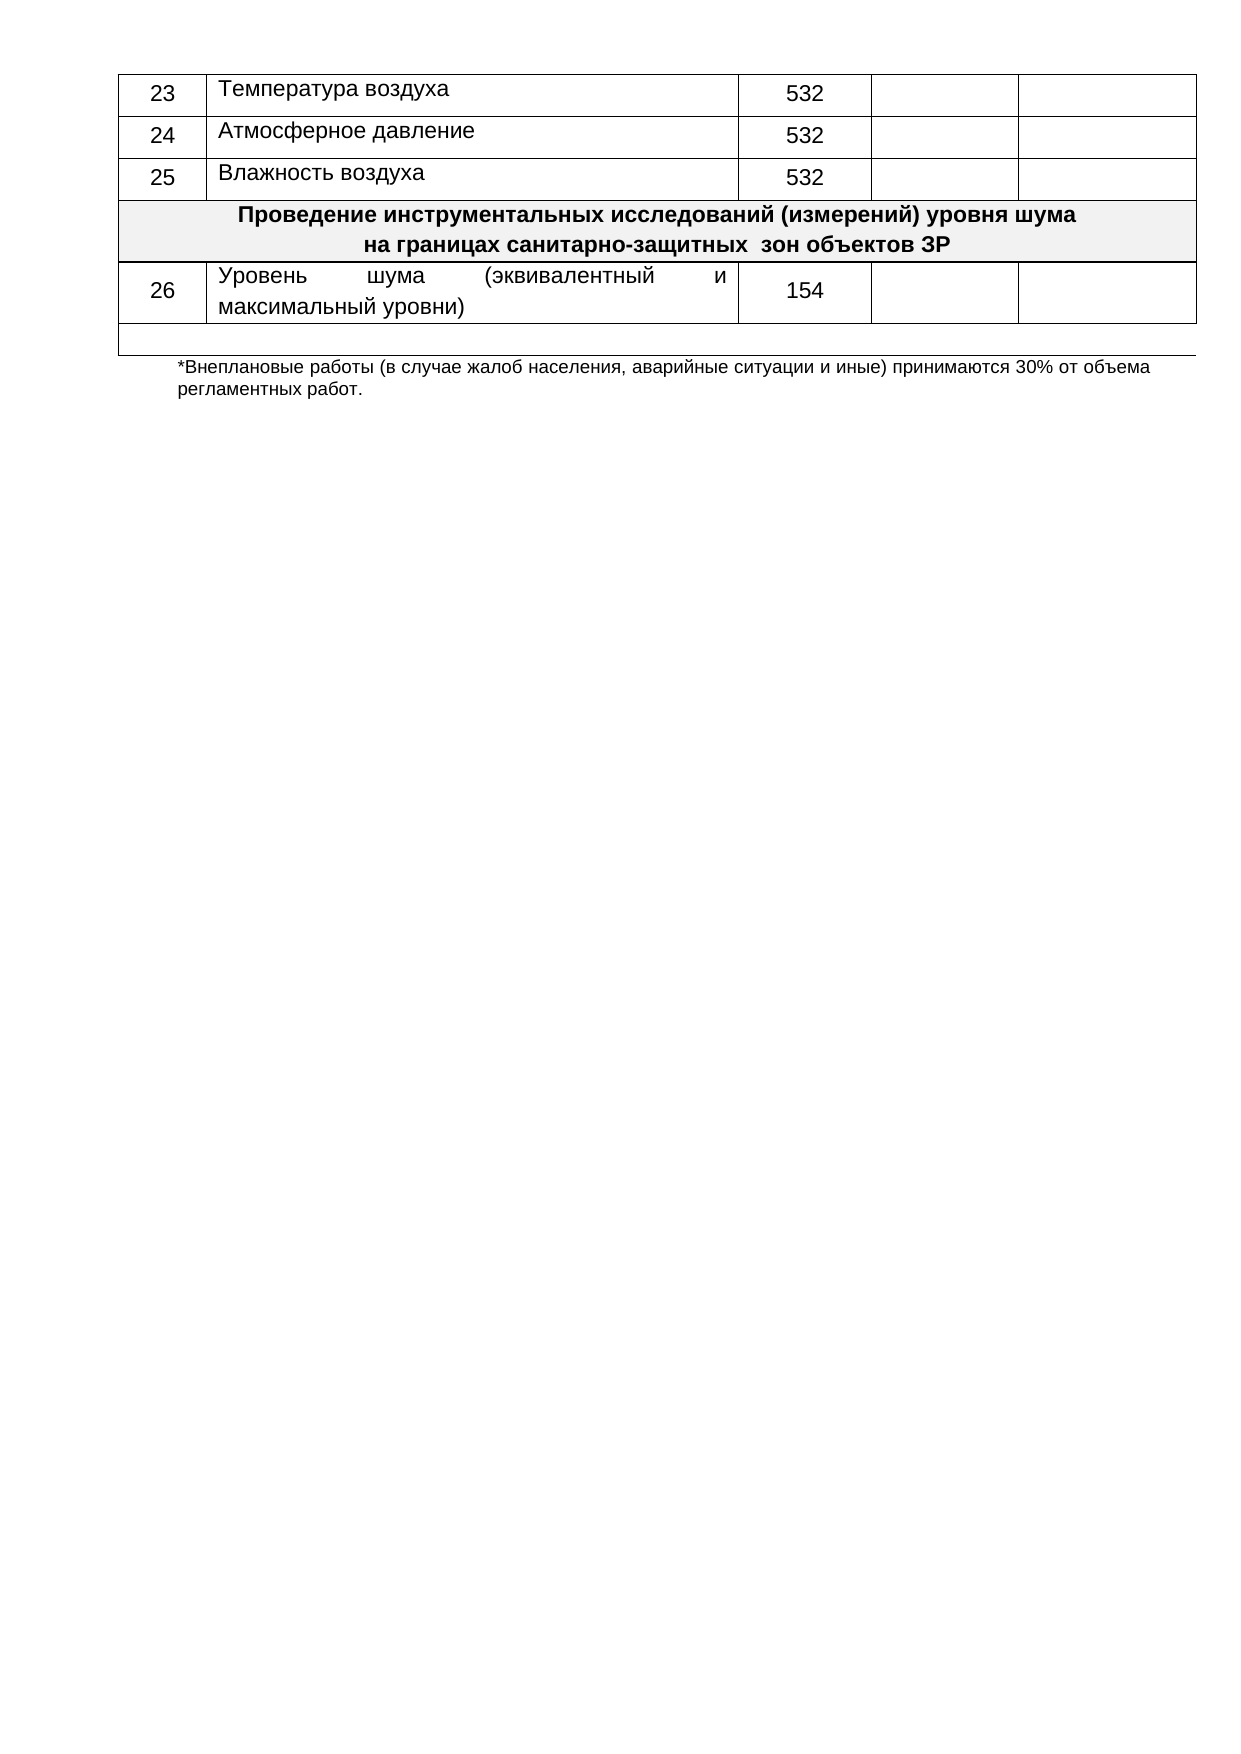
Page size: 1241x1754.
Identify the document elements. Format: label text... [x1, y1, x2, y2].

table_cell Уровень шума (эквивалентный и максимальный уровни) [207, 263, 738, 323]
table_cell Температура воздуха [207, 75, 738, 116]
table_cell 25 [119, 159, 206, 199]
table_cell [119, 324, 1196, 355]
table_cell [872, 75, 1018, 116]
table_cell Влажность воздуха [207, 159, 738, 199]
table_cell 24 [119, 117, 206, 158]
table_cell [1019, 117, 1196, 158]
table_cell 154 [739, 263, 871, 323]
table_cell [872, 117, 1018, 158]
table_cell [872, 159, 1018, 199]
table_cell [1019, 75, 1196, 116]
table_cell Атмосферное давление [207, 117, 738, 158]
text *Внеплановые работы (в случае жалоб населения, аварийные ситуации и иные) принимаются 30% от объема регламентных работ. [177, 356, 1152, 399]
table_cell [1019, 263, 1196, 323]
table_cell 532 [739, 159, 871, 199]
table_cell 532 [739, 75, 871, 116]
table_cell [872, 263, 1018, 323]
table_cell 26 [119, 263, 206, 323]
table_cell [1019, 159, 1196, 199]
table_cell Проведение инструментальных исследований (измерений) уровня шума на границах санитарно-защитных зон объектов ЗР [119, 201, 1196, 261]
table_cell 23 [119, 75, 206, 116]
table_cell 532 [739, 117, 871, 158]
